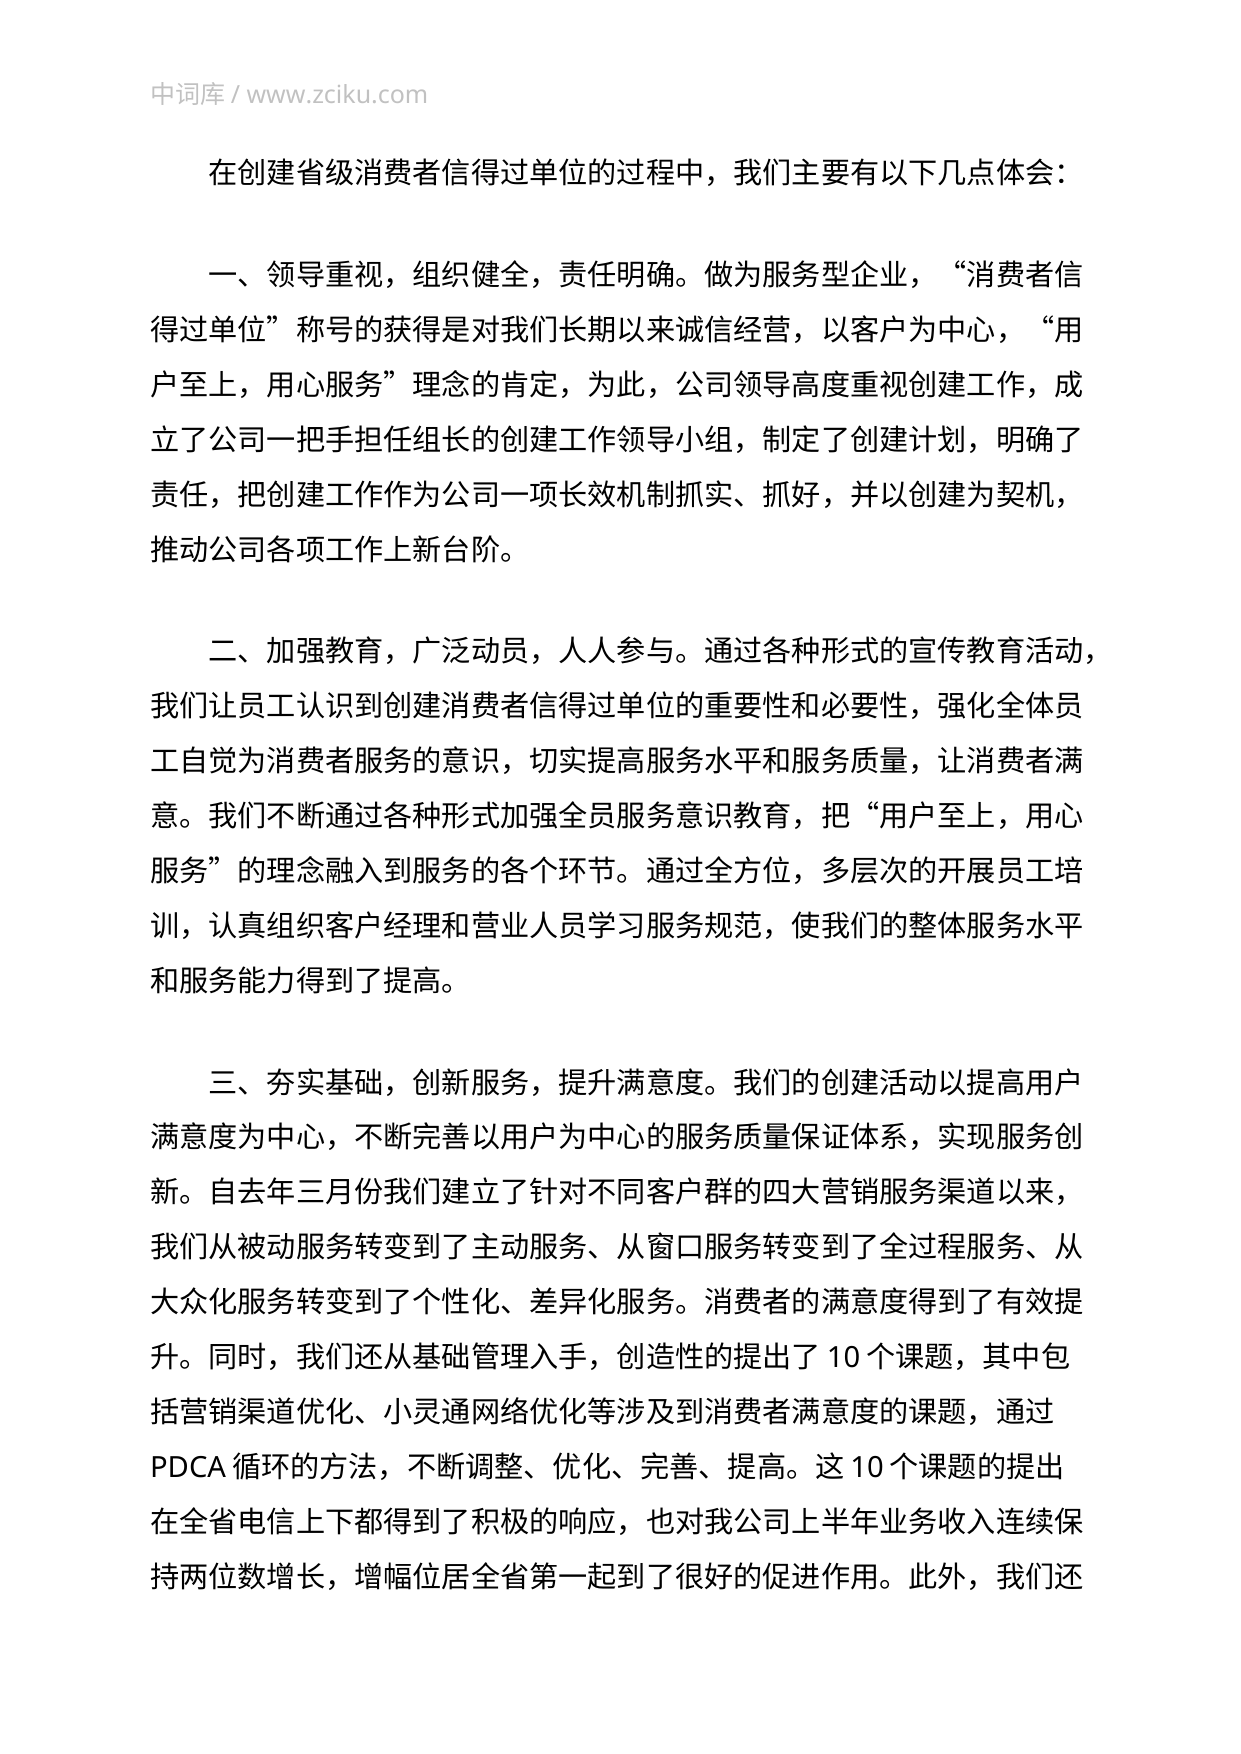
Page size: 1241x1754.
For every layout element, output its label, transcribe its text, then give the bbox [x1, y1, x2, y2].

text 在创建省级消费者信得过单位的过程中，我们主要有以下几点体会： [150, 150, 1090, 192]
text 二、加强教育，广泛动员，人人参与。通过各种形式的宣传教育活动，我们让员工认识到创建消费者信得过单位的重要性和必要性，强化全体员工自觉为消费者服务的意识，切实提高服务水平和服务质量，让消费者满意。我们不断通过各种形式加强全员服务意识教育，把“用户至上，用心服务”的理念融入到服务的各个环节。通过全方位，多层次的开展员工培训，认真组织客户经理和营业人员学习服务规范，使我们的整体服务水平和服务能力得到了提高。 [150, 628, 1090, 1000]
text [150, 1059, 1090, 1596]
text 一、领导重视，组织健全，责任明确。做为服务型企业，“消费者信得过单位”称号的获得是对我们长期以来诚信经营，以客户为中心，“用户至上，用心服务”理念的肯定，为此，公司领导高度重视创建工作，成立了公司一把手担任组长的创建工作领导小组，制定了创建计划，明确了责任，把创建工作作为公司一项长效机制抓实、抓好，并以创建为契机，推动公司各项工作上新台阶。 [150, 252, 1090, 568]
